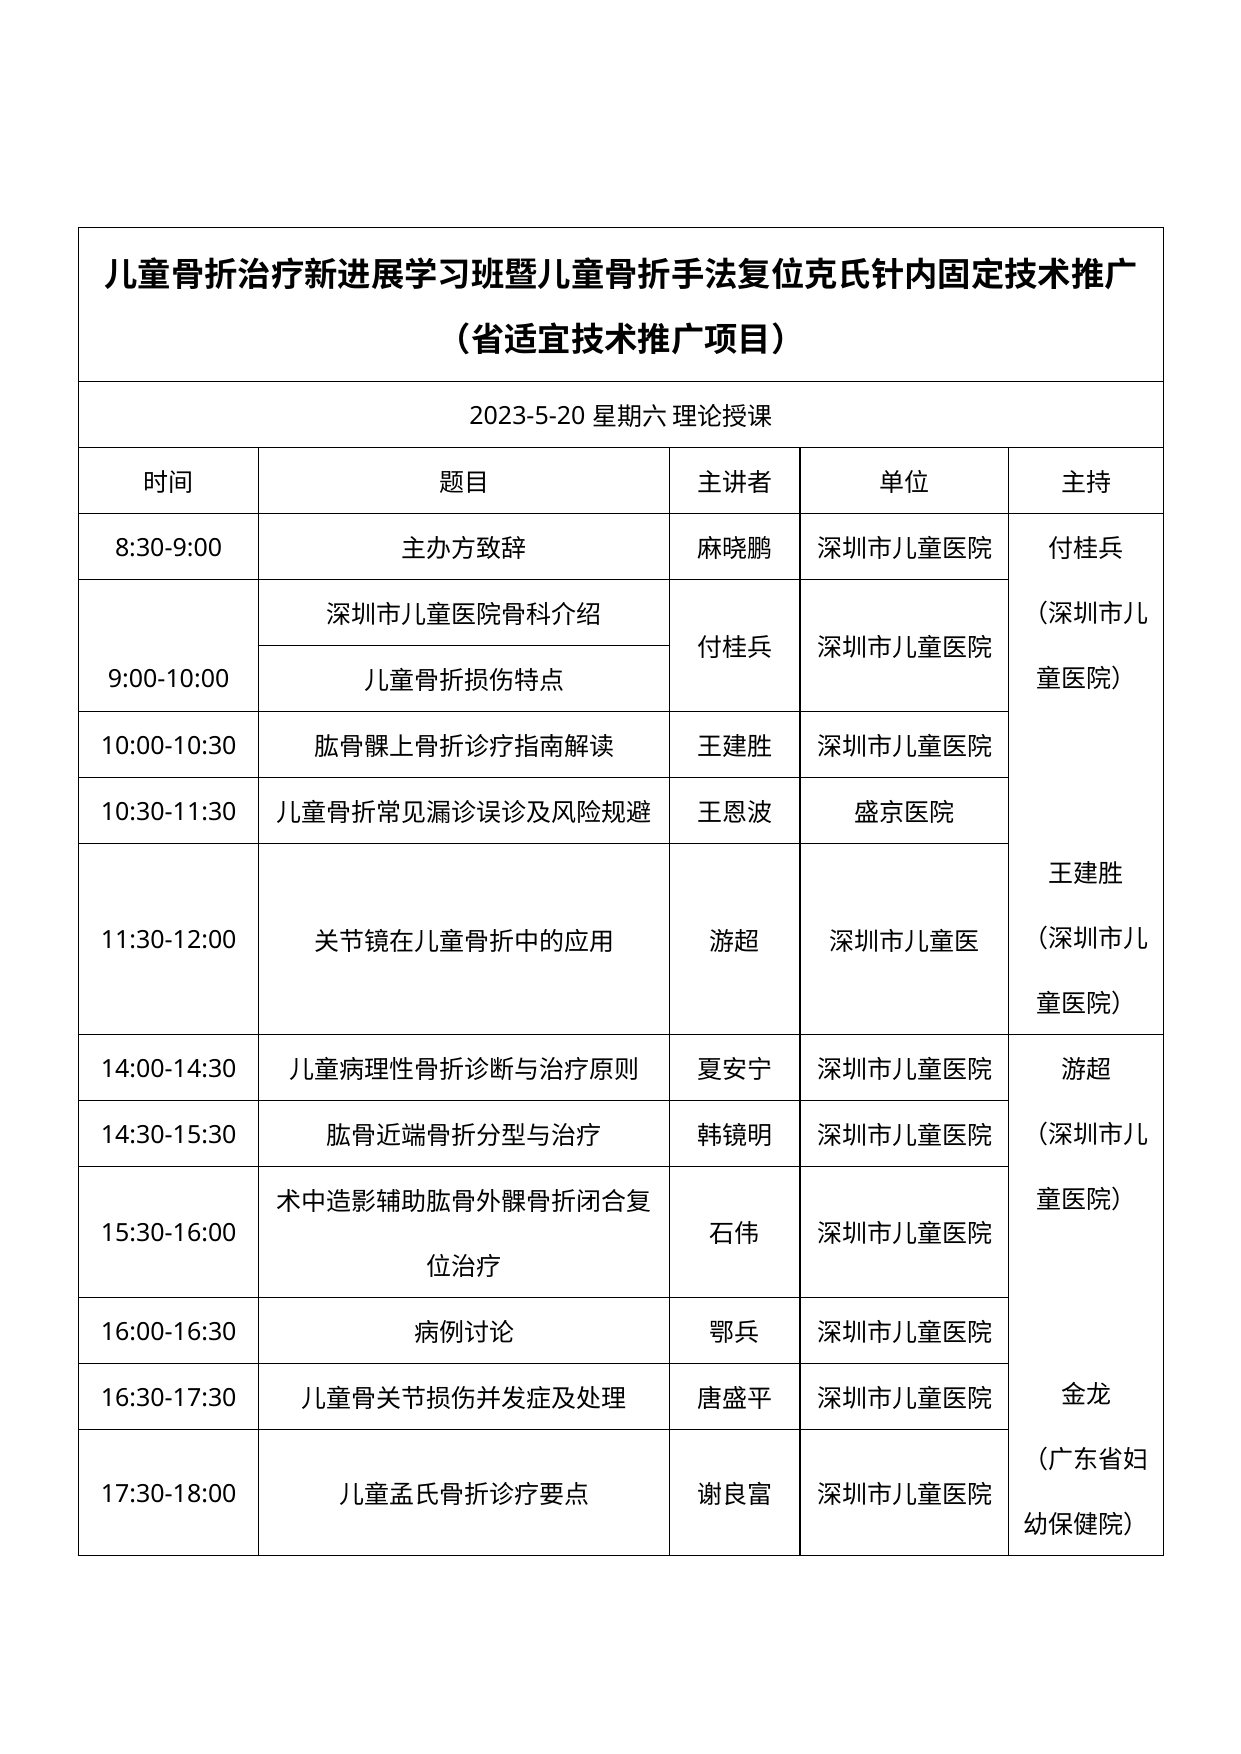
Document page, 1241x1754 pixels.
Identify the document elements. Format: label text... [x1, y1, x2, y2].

table_cell 9:00-10:00 [79, 580, 258, 711]
table_cell 儿童病理性骨折诊断与治疗原则 [259, 1035, 669, 1100]
table_cell 单位 [801, 448, 1008, 513]
table_cell 儿童骨关节损伤并发症及处理 [259, 1364, 669, 1429]
table_cell 深圳市儿童医院 [801, 1167, 1008, 1297]
table_cell 王建胜 [670, 712, 799, 777]
table_cell 儿童骨折损伤特点 [259, 646, 669, 711]
table_cell 术中造影辅助肱骨外髁骨折闭合复 位治疗 [259, 1167, 669, 1297]
table_cell 深圳市儿童医院 [801, 1298, 1008, 1363]
table_cell 10:30-11:30 [79, 778, 258, 843]
table_cell 深圳市儿童医院 [801, 580, 1008, 711]
table_cell 深圳市儿童医院 [801, 712, 1008, 777]
table_cell 10:00-10:30 [79, 712, 258, 777]
table_cell 夏安宁 [670, 1035, 799, 1100]
table_cell 主讲者 [670, 448, 799, 513]
table_cell 深圳市儿童医院 [801, 514, 1008, 579]
table_cell 14:00-14:30 [79, 1035, 258, 1100]
table_cell 关节镜在儿童骨折中的应用 [259, 844, 669, 1034]
table_cell 鄂兵 [670, 1298, 799, 1363]
table_cell 主办方致辞 [259, 514, 669, 579]
table_cell 游超 [670, 844, 799, 1034]
table_cell 肱骨近端骨折分型与治疗 [259, 1101, 669, 1166]
table_cell 石伟 [670, 1167, 799, 1297]
table_cell 17:30-18:00 [79, 1430, 258, 1555]
table_cell 题目 [259, 448, 669, 513]
table_cell 麻晓鹏 [670, 514, 799, 579]
table_cell 王恩波 [670, 778, 799, 843]
table_cell 深圳市儿童医院 [801, 1035, 1008, 1100]
table_cell 深圳市儿童医院骨科介绍 [259, 580, 669, 645]
table_cell 15:30-16:00 [79, 1167, 258, 1297]
table_cell 付桂兵 （深圳市儿童医院） 王建胜 （深圳市儿童医院） [1009, 514, 1163, 1034]
table_cell 深圳市儿童医院 [801, 1364, 1008, 1429]
table_cell 肱骨髁上骨折诊疗指南解读 [259, 712, 669, 777]
table_cell 时间 [79, 448, 258, 513]
table_cell 韩镜明 [670, 1101, 799, 1166]
table_cell 14:30-15:30 [79, 1101, 258, 1166]
table_cell 16:00-16:30 [79, 1298, 258, 1363]
table_cell 深圳市儿童医院 [801, 1101, 1008, 1166]
table_cell 付桂兵 [670, 580, 799, 711]
table_cell 深圳市儿童医 [801, 844, 1008, 1034]
table_cell 儿童骨折常见漏诊误诊及风险规避 [259, 778, 669, 843]
table_cell 儿童孟氏骨折诊疗要点 [259, 1430, 669, 1555]
table_cell 2023-5-20 星期六 理论授课 [79, 382, 1163, 447]
table_cell 谢良富 [670, 1430, 799, 1555]
table_cell 病例讨论 [259, 1298, 669, 1363]
table_cell 主持 [1009, 448, 1163, 513]
table_cell 游超 （深圳市儿童医院） 金龙 （广东省妇幼保健院） [1009, 1035, 1163, 1555]
table_cell 8:30-9:00 [79, 514, 258, 579]
table_cell 唐盛平 [670, 1364, 799, 1429]
table_cell 盛京医院 [801, 778, 1008, 843]
table_cell 11:30-12:00 [79, 844, 258, 1034]
table_cell 16:30-17:30 [79, 1364, 258, 1429]
table_cell 深圳市儿童医院 [801, 1430, 1008, 1555]
table_header 儿童骨折治疗新进展学习班暨儿童骨折手法复位克氏针内固定技术推广（省适宜技术推广项目） [79, 228, 1163, 381]
